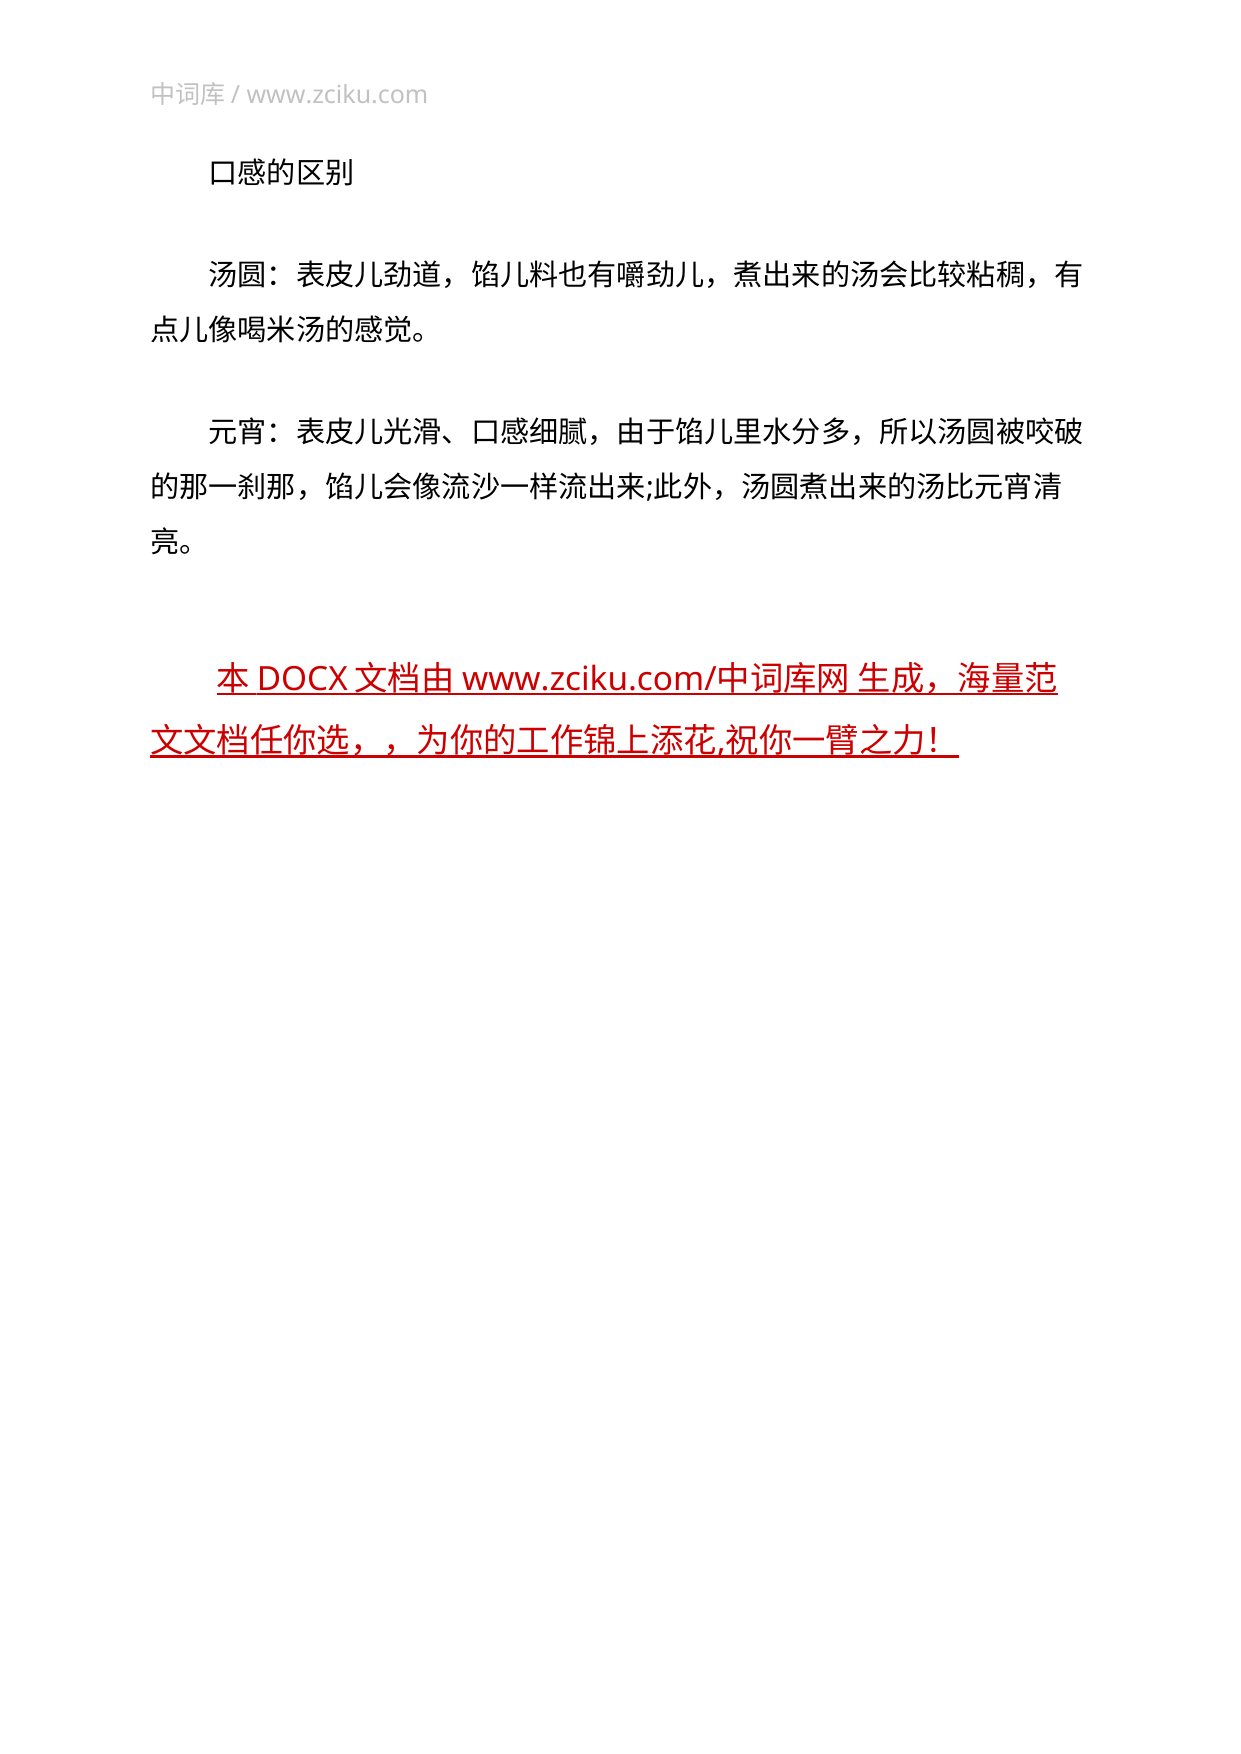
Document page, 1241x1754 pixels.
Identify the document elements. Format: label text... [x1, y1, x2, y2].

text 本DOCX文档由 www.zciku.com/中词库网 生成，海量范文文档任你选，，为你的工作锦上添花,祝你一臂之力！ [150, 651, 1090, 763]
text 口感的区别 [150, 150, 1090, 192]
text 元宵：表皮儿光滑、口感细腻，由于馅儿里水分多，所以汤圆被咬破的那一刹那，馅儿会像流沙一样流出来;此外，汤圆煮出来的汤比元宵清亮。 [150, 408, 1090, 561]
text 汤圆：表皮儿劲道，馅儿料也有嚼劲儿，煮出来的汤会比较粘稠，有点儿像喝米汤的感觉。 [150, 252, 1090, 349]
